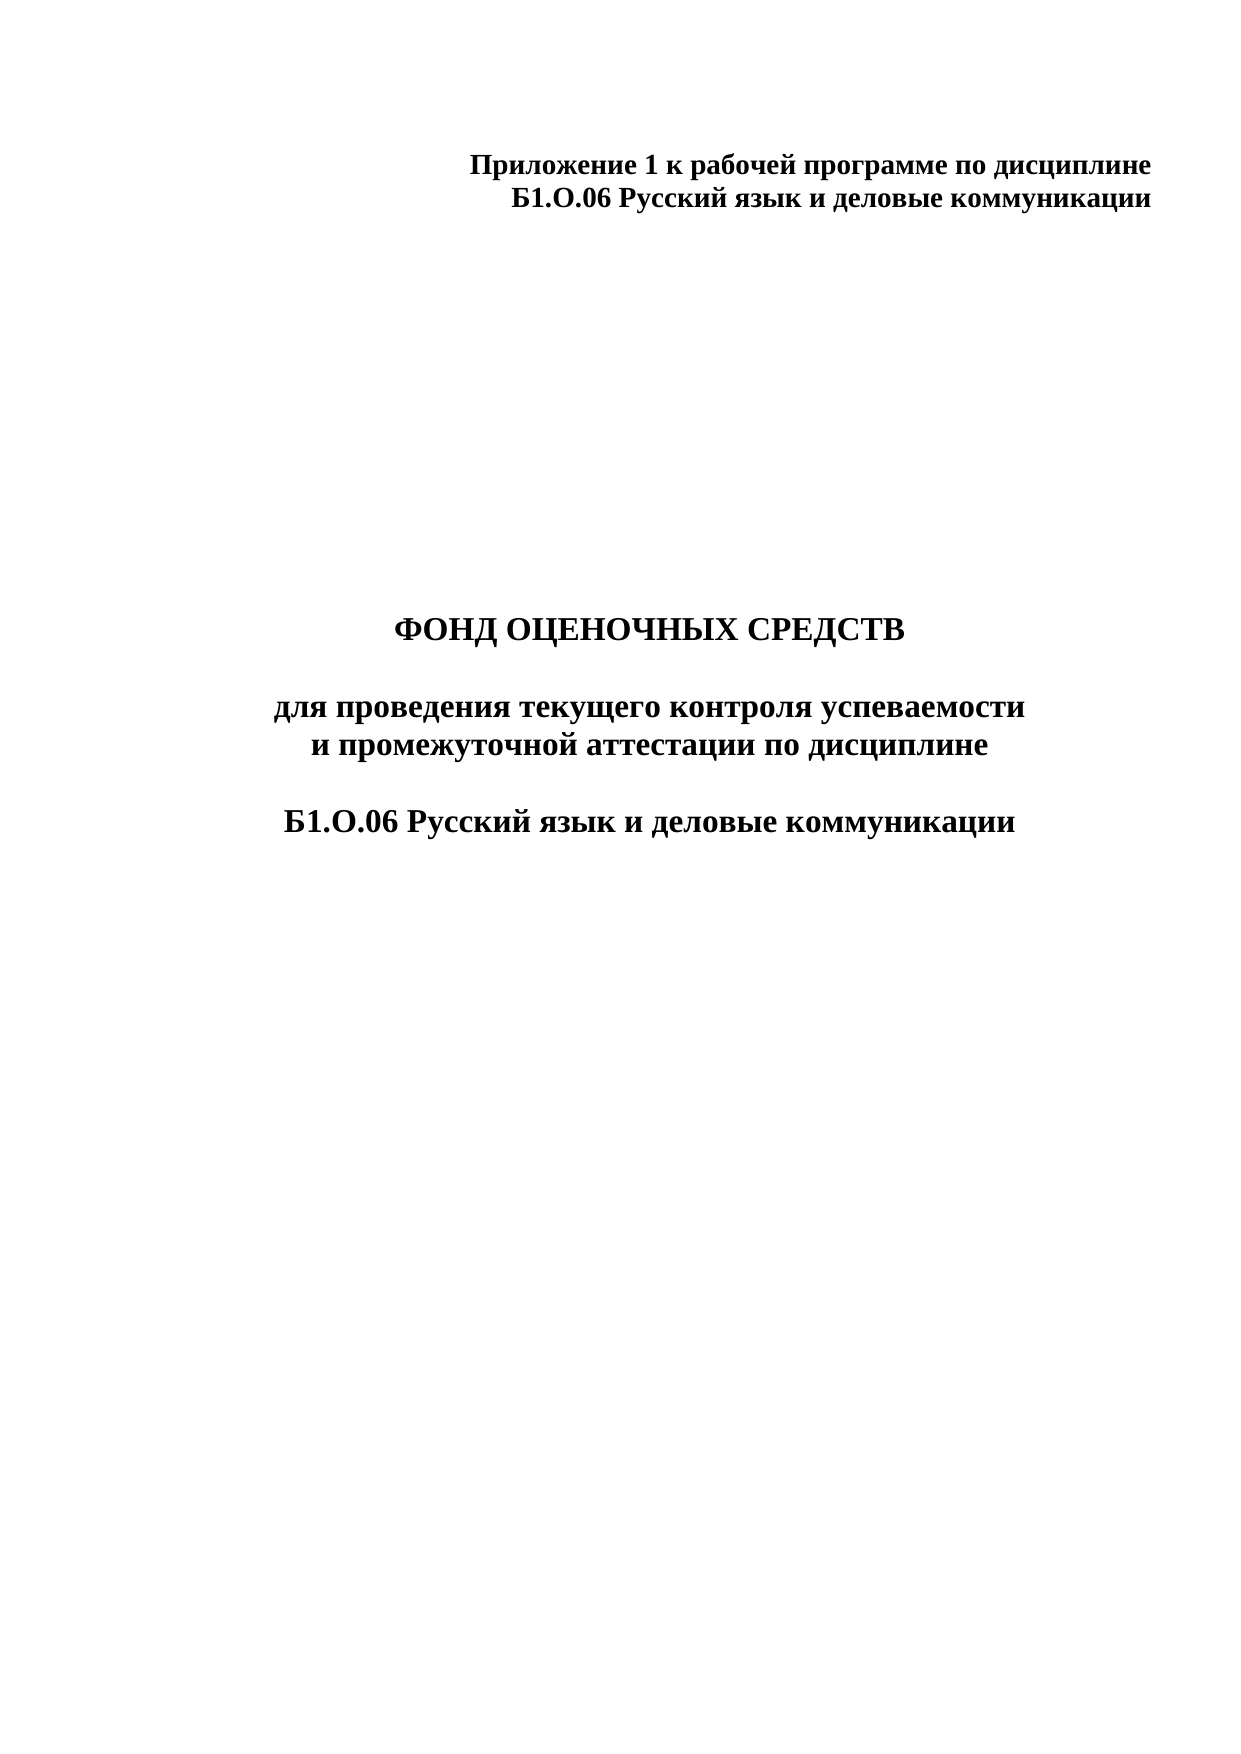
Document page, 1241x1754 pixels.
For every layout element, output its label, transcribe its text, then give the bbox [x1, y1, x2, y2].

text для проведения текущего контроля успеваемости [148, 686, 1152, 724]
text и промежуточной аттестации по дисциплине [148, 724, 1152, 763]
text Приложение 1 к рабочей программе по дисциплине [148, 147, 1152, 180]
text ФОНД ОЦЕНОЧНЫХ СРЕДСТВ [148, 609, 1152, 648]
text Б1.О.06 Русский язык и деловые коммуникации [148, 180, 1152, 214]
text Б1.О.06 Русский язык и деловые коммуникации [148, 801, 1152, 839]
